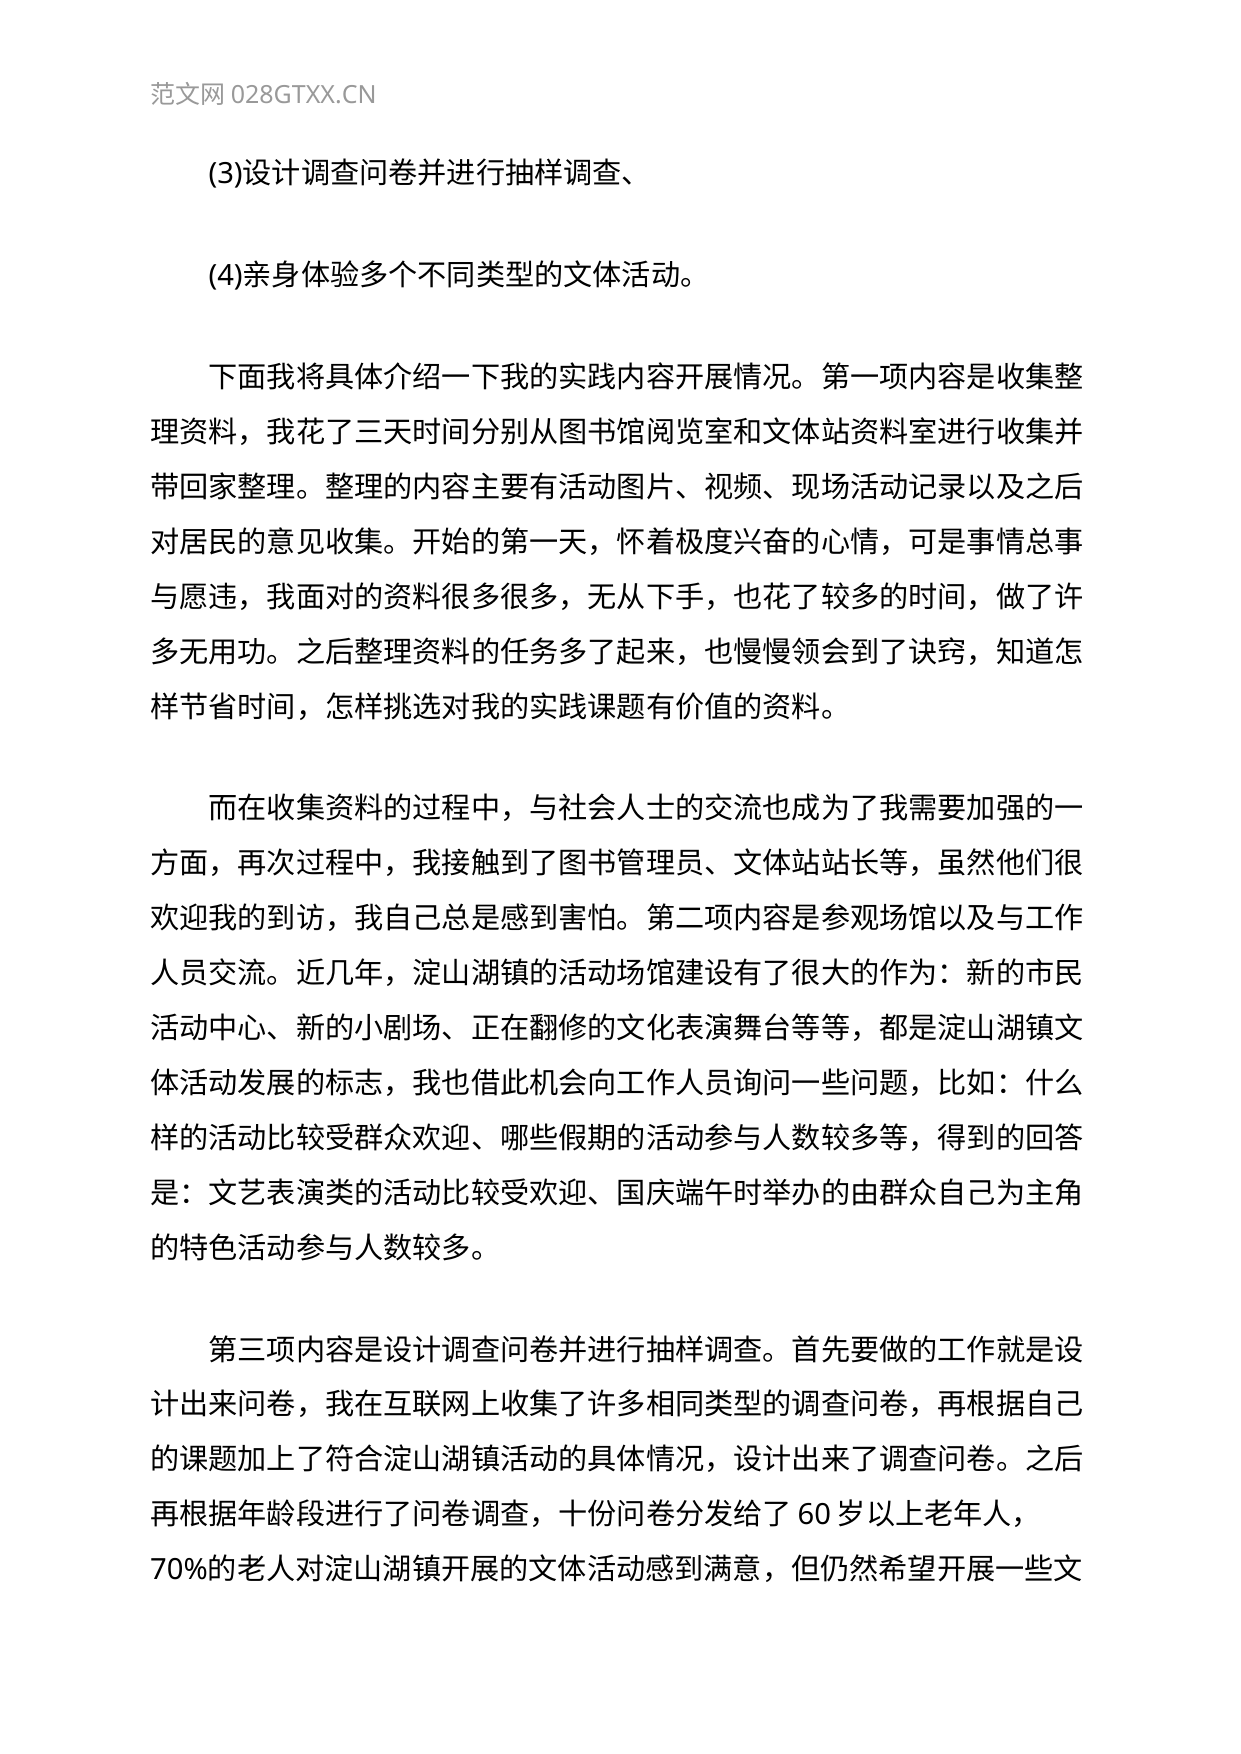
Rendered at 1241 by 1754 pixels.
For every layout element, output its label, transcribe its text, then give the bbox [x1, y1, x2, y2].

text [150, 1326, 1090, 1588]
text 下面我将具体介绍一下我的实践内容开展情况。第一项内容是收集整理资料，我花了三天时间分别从图书馆阅览室和文体站资料室进行收集并带回家整理。整理的内容主要有活动图片、视频、现场活动记录以及之后对居民的意见收集。开始的第一天，怀着极度兴奋的心情，可是事情总事与愿违，我面对的资料很多很多，无从下手，也花了较多的时间，做了许多无用功。之后整理资料的任务多了起来，也慢慢领会到了诀窍，知道怎样节省时间，怎样挑选对我的实践课题有价值的资料。 [150, 354, 1090, 726]
text (3)设计调查问卷并进行抽样调查、 [150, 150, 1090, 192]
text 而在收集资料的过程中，与社会人士的交流也成为了我需要加强的一方面，再次过程中，我接触到了图书管理员、文体站站长等，虽然他们很欢迎我的到访，我自己总是感到害怕。第二项内容是参观场馆以及与工作人员交流。近几年，淀山湖镇的活动场馆建设有了很大的作为：新的市民活动中心、新的小剧场、正在翻修的文化表演舞台等等，都是淀山湖镇文体活动发展的标志，我也借此机会向工作人员询问一些问题，比如：什么样的活动比较受群众欢迎、哪些假期的活动参与人数较多等，得到的回答是：文艺表演类的活动比较受欢迎、国庆端午时举办的由群众自己为主角的特色活动参与人数较多。 [150, 785, 1090, 1267]
text (4)亲身体验多个不同类型的文体活动。 [150, 252, 1090, 294]
